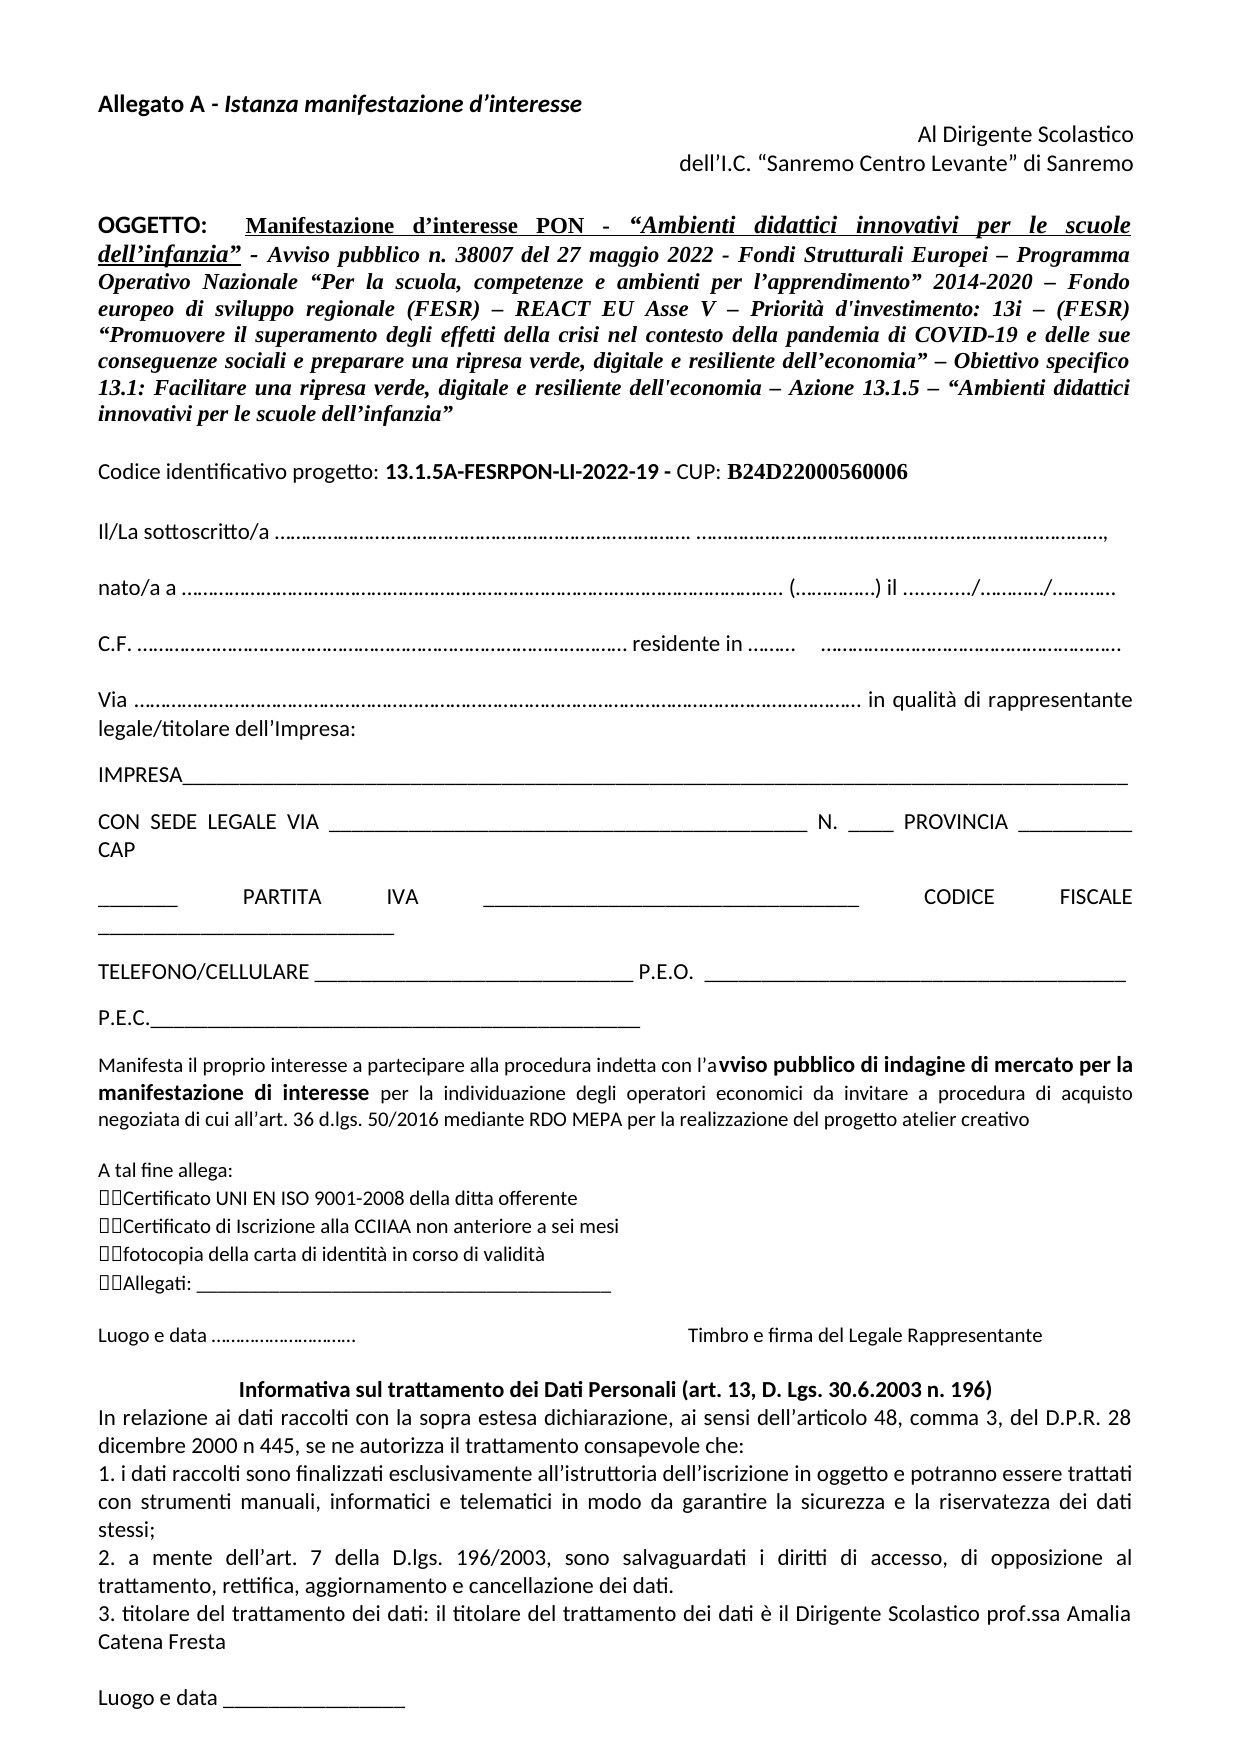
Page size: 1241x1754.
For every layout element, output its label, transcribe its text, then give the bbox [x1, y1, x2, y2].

text nato/a a ……………………………………………………………………….………………………….. (……………) il ............/…………/………… [98, 573, 1134, 602]
text dell’I.C. “Sanremo Centro Levante” di Sanremo [98, 148, 1134, 178]
text Via ………………………………………………………………………………………………………………………… in qualità di rappresentante legale/titolare dell’Impresa: [98, 686, 1134, 742]
text A tal fine allega: [98, 1157, 1134, 1183]
text CON SEDE LEGALE VIA __________________________________________ N. ____ PROVINCIA __________ CAP [98, 807, 1134, 863]
text 1. i dati raccolti sono finalizzati esclusivamente all’istruttoria dell’iscrizione in oggetto e potranno essere trattati con strumenti manuali, informatici e telematici in modo da garantire la sicurezza e la riservatezza dei dati stessi; [98, 1459, 1134, 1543]
text 2. a mente dell’art. 7 della D.lgs. 196/2003, sono salvaguardati i diritti di accesso, di opposizione al trattamento, rettifica, aggiornamento e cancellazione dei dati. [98, 1543, 1134, 1599]
text C.F. ………………………………………………………………………………… residente in ……… ………………………………………………… [98, 629, 1134, 658]
text Codice identificativo progetto: 13.1.5A-FESRPON-LI-2022-19 - CUP: B24D22000560006 [98, 457, 1134, 485]
text In relazione ai dati raccolti con la sopra estesa dichiarazione, ai sensi dell’articolo 48, comma 3, del D.P.R. 28 dicembre 2000 n 445, se ne autorizza il trattamento consapevole che: [98, 1403, 1134, 1459]
text Il/La sottoscritto/a ……………………………………………………………………. ………………………………………..…………………………, [98, 517, 1134, 546]
text Manifesta il proprio interesse a partecipare alla procedura indetta con l’avviso pubblico di indagine di mercato per la manifestazione di interesse per la individuazione degli operatori economici da invitare a procedura di acquisto negoziata di cui all’art. 36 d.lgs. 50/2016 mediante RDO MEPA per la realizzazione del progetto atelier creativo [98, 1050, 1134, 1132]
text P.E.C.___________________________________________ [98, 1003, 1134, 1032]
text Luogo e data ………………………… Timbro e firma del Legale Rappresentante [98, 1322, 1134, 1347]
text Luogo e data ________________ [98, 1683, 1134, 1711]
text Certificato di Iscrizione alla CCIIAA non anteriore a sei mesi [98, 1211, 1134, 1239]
text Allegato A - Istanza manifestazione d’interesse [98, 89, 1134, 119]
text fotocopia della carta di identità in corso di validità [98, 1239, 1134, 1268]
text OGGETTO: Manifestazione d’interesse PON - “Ambienti didattici innovativi per le scuole dell’infanzia” - Avviso pubblico n. 38007 del 27 maggio 2022 - Fondi Strutturali Europei – Programma Operativo Nazionale “Per la scuola, competenze e ambienti per l’apprendimento” 2014-2020 – Fondo europeo di sviluppo regionale (FESR) – REACT EU Asse V – Priorità d'investimento: 13i – (FESR) “Promuovere il superamento degli effetti della crisi nel contesto della pandemia di COVID-19 e delle sue conseguenze sociali e preparare una ripresa verde, digitale e resiliente dell’economia” – Obiettivo specifico 13.1: Facilitare una ripresa verde, digitale e resiliente dell'economia – Azione 13.1.5 – “Ambienti didattici innovativi per le scuole dell’infanzia” [98, 209, 1134, 426]
text TELEFONO/CELLULARE ____________________________ P.E.O. _____________________________________ [98, 957, 1134, 985]
text Certificato UNI EN ISO 9001-2008 della ditta offerente [98, 1183, 1134, 1211]
text Al Dirigente Scolastico [98, 119, 1134, 148]
text _______ PARTITA IVA _________________________________ CODICE FISCALE __________________________ [98, 882, 1134, 938]
text IMPRESA___________________________________________________________________________________ [98, 760, 1134, 788]
text 3. titolare del trattamento dei dati: il titolare del trattamento dei dati è il Dirigente Scolastico prof.ssa Amalia Catena Fresta [98, 1599, 1134, 1655]
text Allegati: ________________________________________ [98, 1268, 1134, 1296]
text Informativa sul trattamento dei Dati Personali (art. 13, D. Lgs. 30.6.2003 n. 196) [98, 1375, 1134, 1403]
